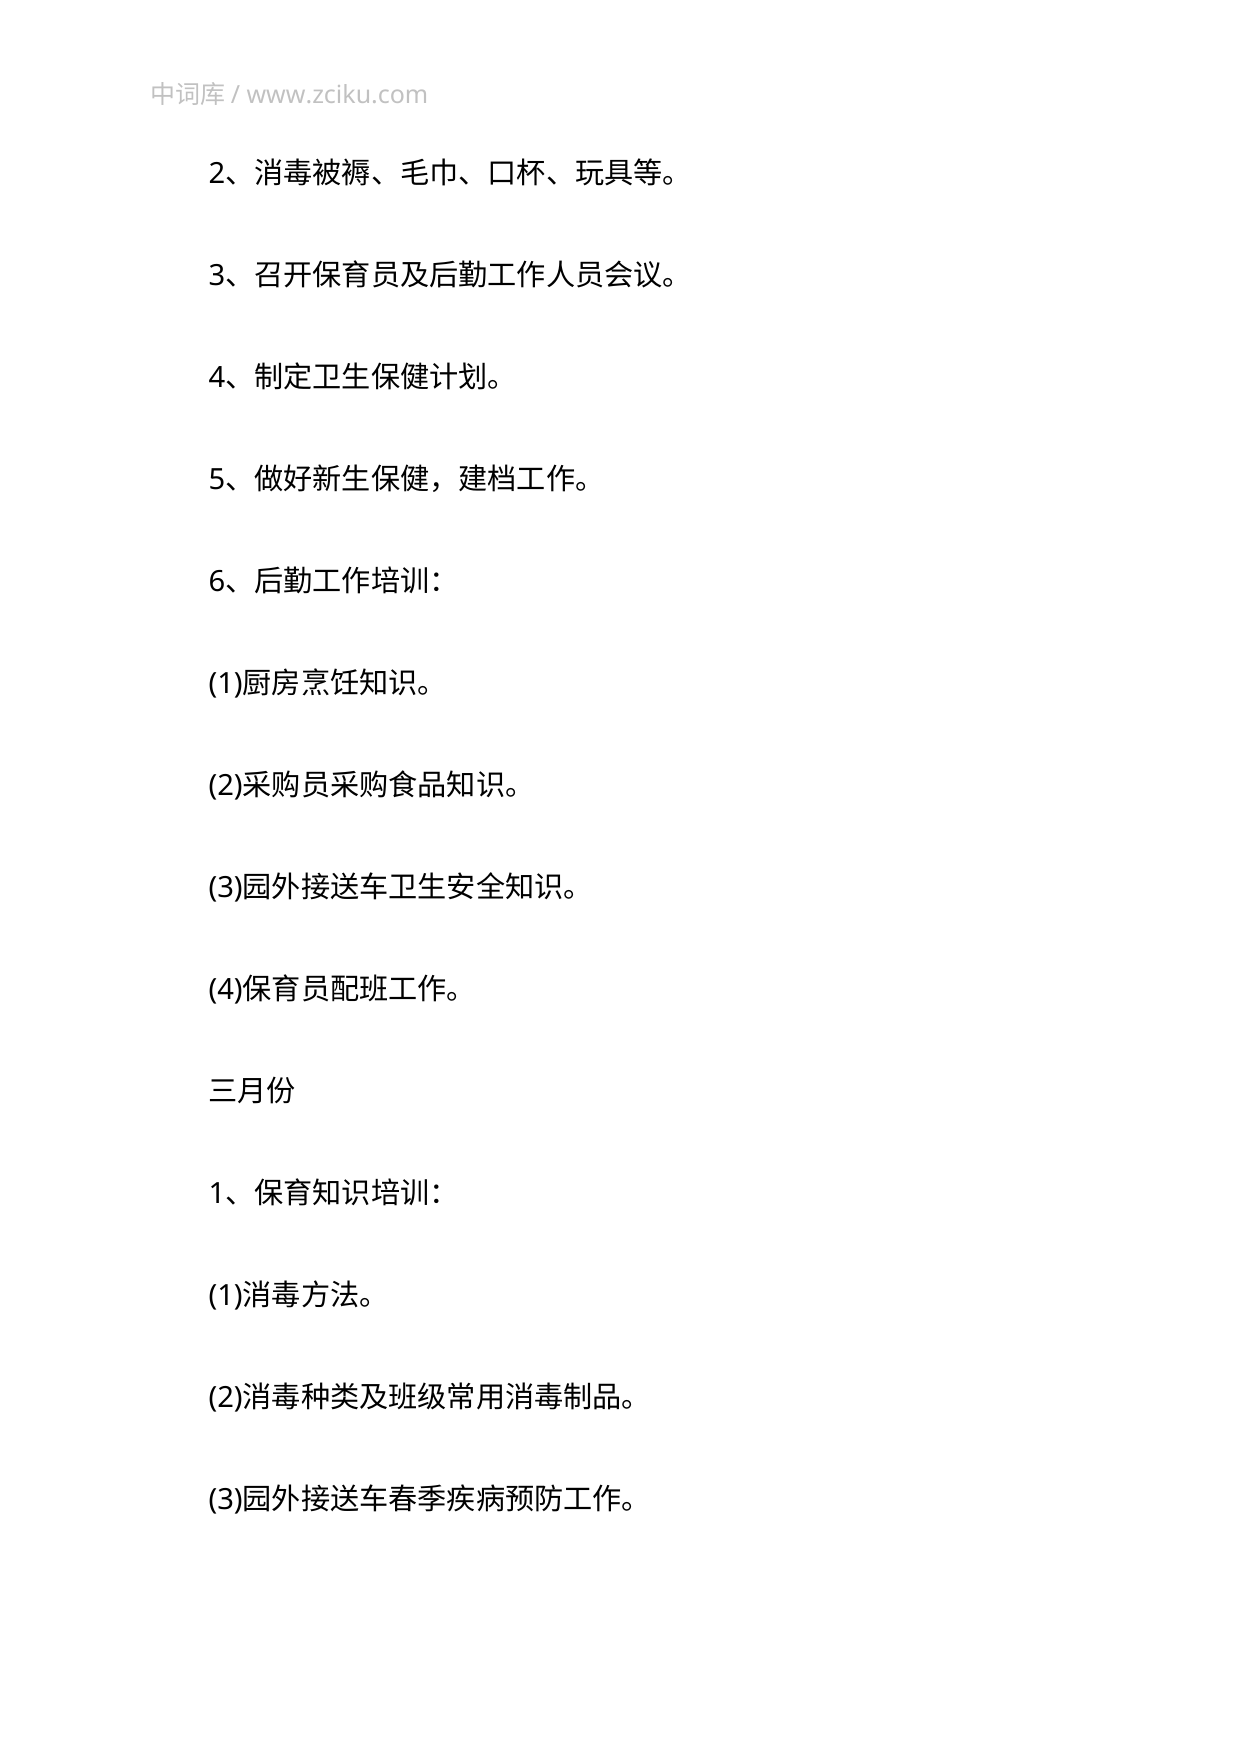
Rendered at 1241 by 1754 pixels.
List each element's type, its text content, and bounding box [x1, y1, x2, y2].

text (1)消毒方法。 [150, 1272, 1090, 1314]
text 6、后勤工作培训： [150, 558, 1090, 600]
text (2)消毒种类及班级常用消毒制品。 [150, 1373, 1090, 1416]
text 5、做好新生保健，建档工作。 [150, 456, 1090, 498]
text 2、消毒被褥、毛巾、口杯、玩具等。 [150, 150, 1090, 192]
text (4)保育员配班工作。 [150, 966, 1090, 1008]
text (1)厨房烹饪知识。 [150, 660, 1090, 702]
text (3)园外接送车春季疾病预防工作。 [150, 1476, 1090, 1518]
text (3)园外接送车卫生安全知识。 [150, 864, 1090, 906]
text 3、召开保育员及后勤工作人员会议。 [150, 252, 1090, 294]
text 三月份 [150, 1068, 1090, 1110]
text 1、保育知识培训： [150, 1169, 1090, 1212]
text (2)采购员采购食品知识。 [150, 762, 1090, 804]
text 4、制定卫生保健计划。 [150, 354, 1090, 396]
